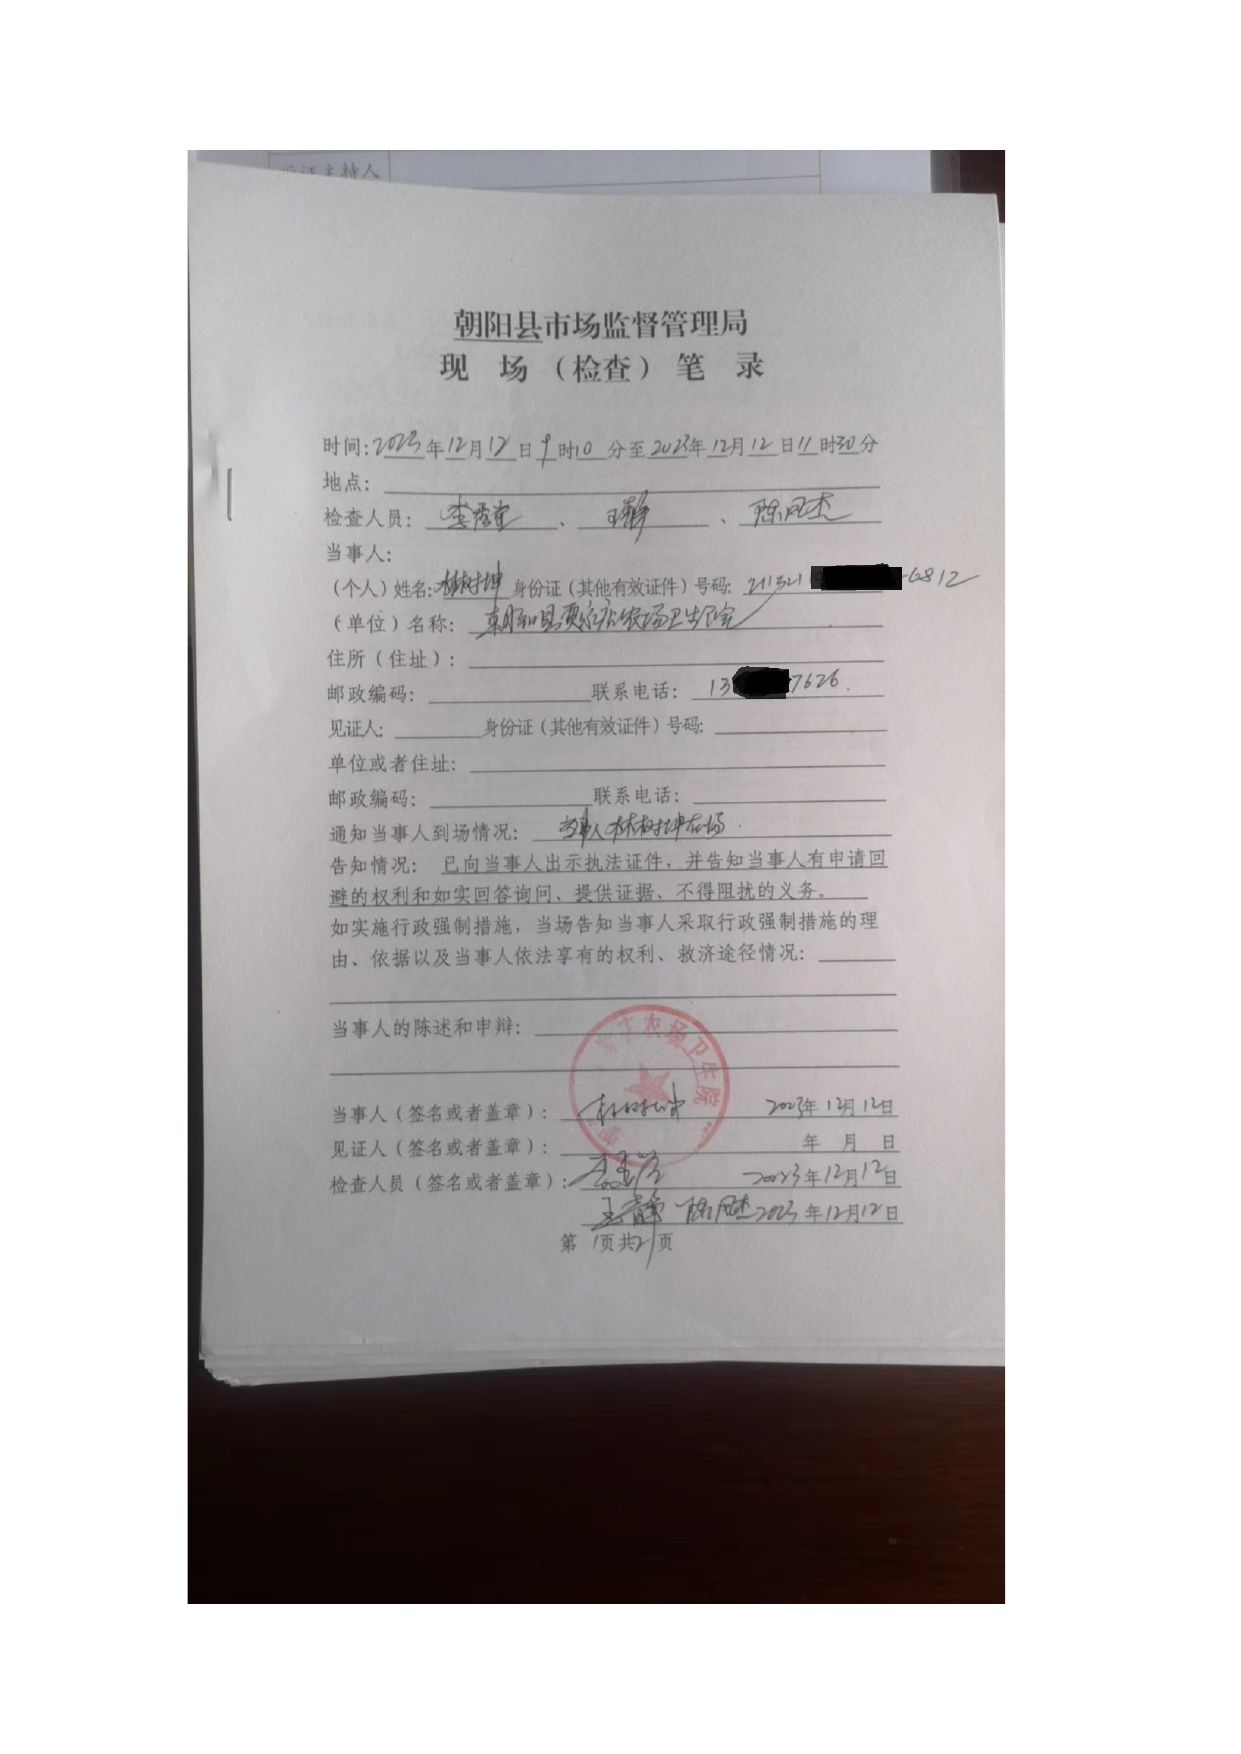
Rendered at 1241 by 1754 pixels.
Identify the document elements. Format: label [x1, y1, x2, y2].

picture [187, 150, 1006, 1604]
